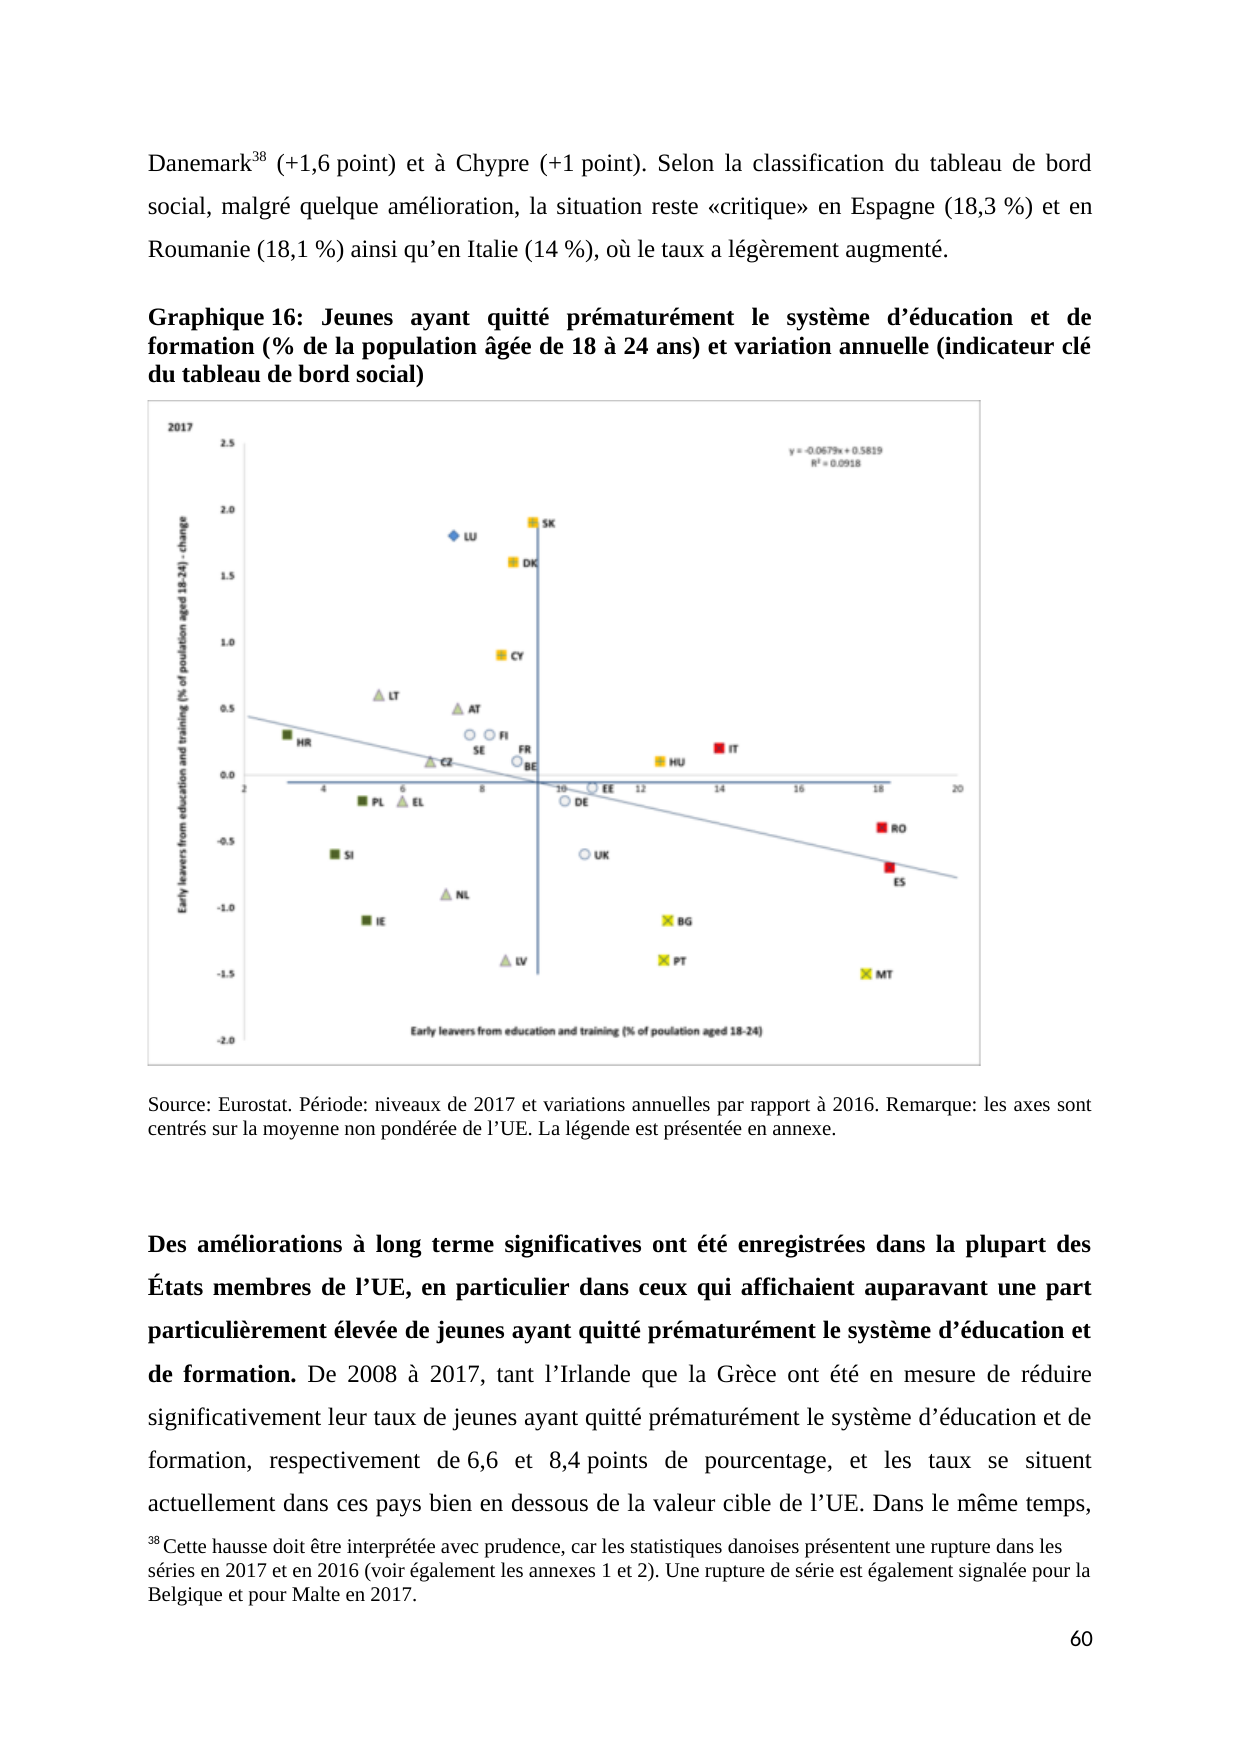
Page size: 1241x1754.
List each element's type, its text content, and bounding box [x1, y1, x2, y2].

text Source: Eurostat. Période: niveaux de 2017 et variations annuelles par rapport à 2016. Remarque: les axes sont centrés sur la moyenne non pondérée de l’UE. La légende est présentée en annexe. [148, 1092, 1093, 1140]
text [148, 1229, 1093, 1517]
text Graphique 16: Jeunes ayant quitté prématurément le système d’éducation et de formation (% de la population âgée de 18 à 24 ans) et variation annuelle (indicateur clé du tableau de bord social) [148, 302, 1093, 388]
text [148, 148, 1093, 263]
picture [147, 400, 981, 1066]
